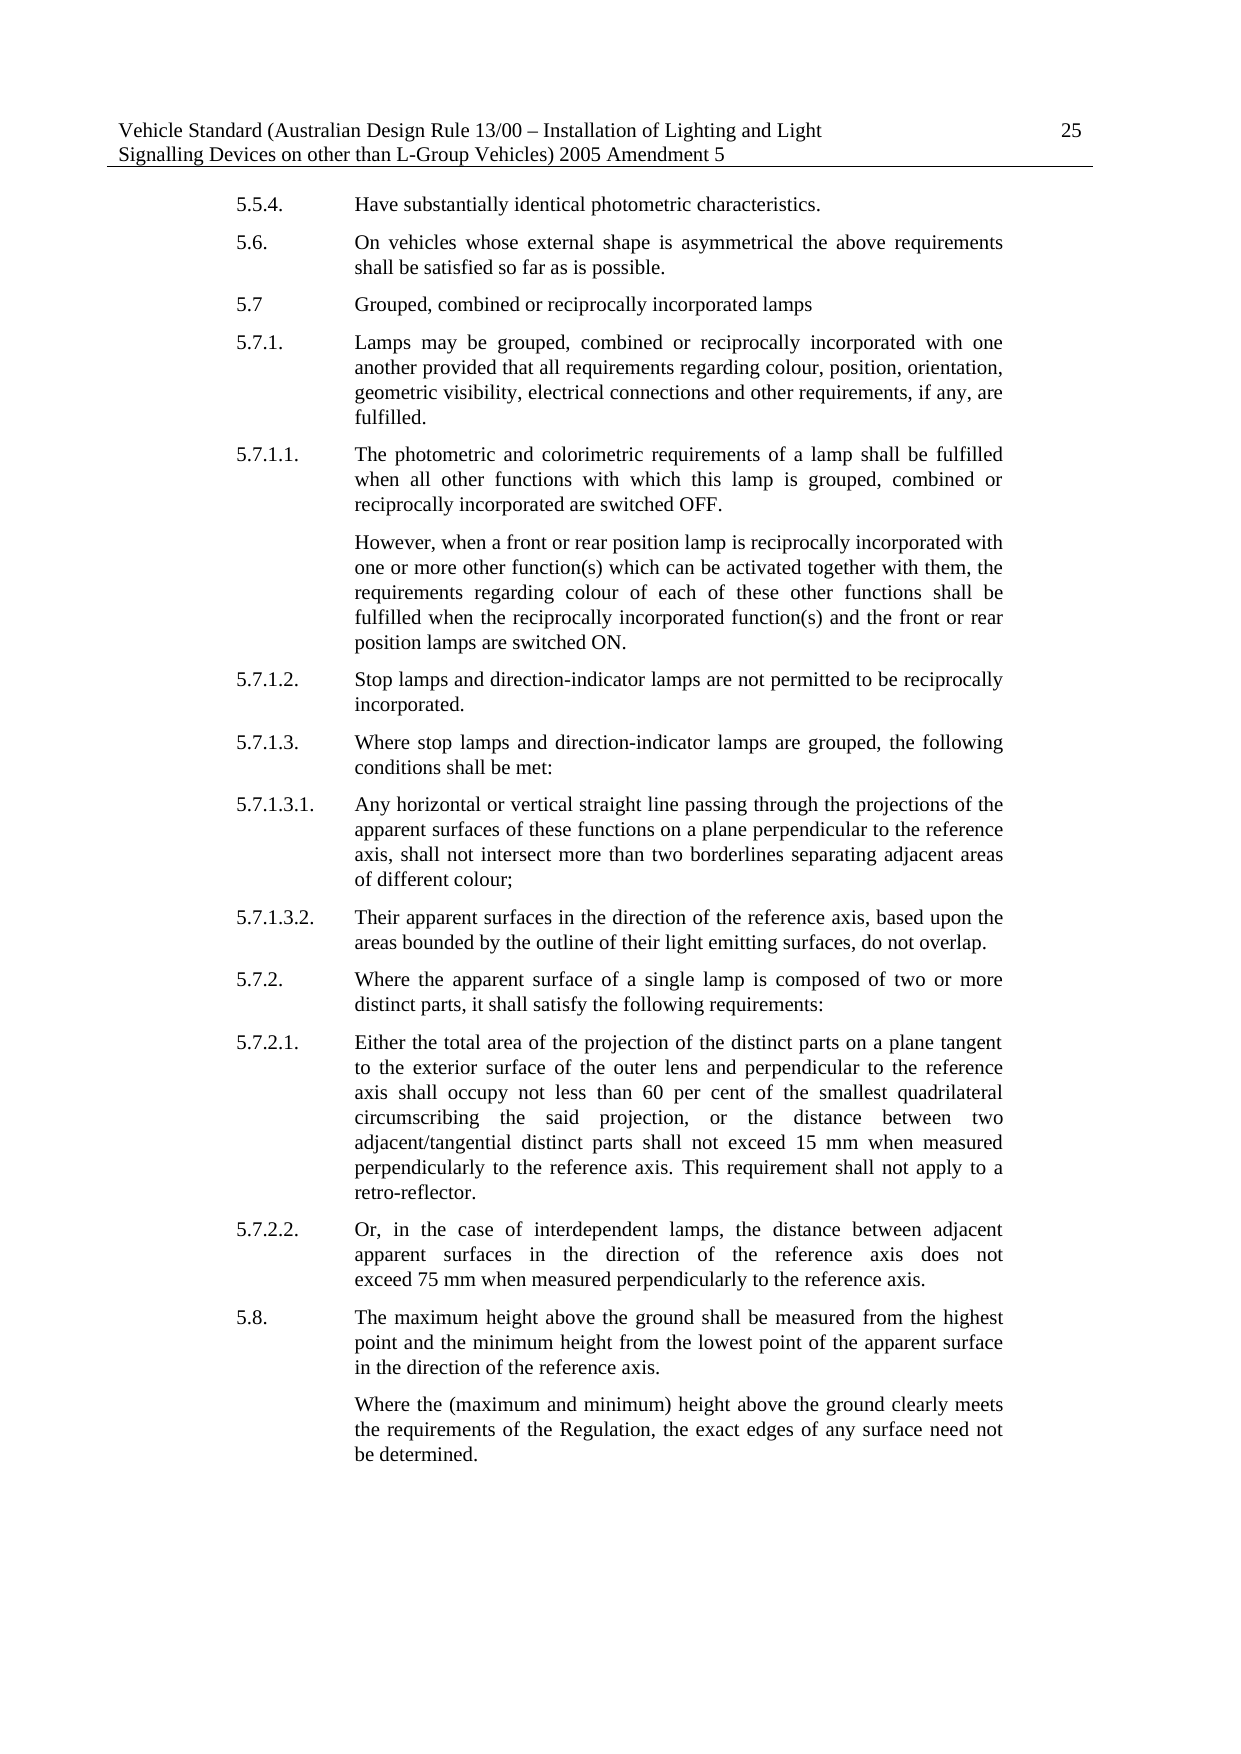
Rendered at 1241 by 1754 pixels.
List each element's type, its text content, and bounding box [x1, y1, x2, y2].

text 5.7.2.2. Or, in the case of interdependent lamps, the distance between adjacent apparent surfaces in the direction of the reference axis does not exceed 75 mm when measured perpendicularly to the reference axis. [236, 1216, 1004, 1291]
text 5.7.1.3.2. Their apparent surfaces in the direction of the reference axis, based upon the areas bounded by the outline of their light emitting surfaces, do not overlap. [236, 904, 1004, 954]
text 5.7.1.1. The photometric and colorimetric requirements of a lamp shall be fulfilled when all other functions with which this lamp is grouped, combined or reciprocally incorporated are switched OFF. [236, 441, 1004, 516]
text 5.7.1. Lamps may be grouped, combined or reciprocally incorporated with one another provided that all requirements regarding colour, position, orientation, geometric visibility, electrical connections and other requirements, if any, are fulfilled. [236, 329, 1004, 429]
text 5.7 Grouped, combined or reciprocally incorporated lamps [236, 291, 1004, 316]
text 5.5.4. Have substantially identical photometric characteristics. [236, 191, 1004, 216]
text 5.7.1.2. Stop lamps and direction-indicator lamps are not permitted to be reciprocally incorporated. [236, 666, 1004, 716]
text However, when a front or rear position lamp is reciprocally incorporated with one or more other function(s) which can be activated together with them, the requirements regarding colour of each of these other functions shall be fulfilled when the reciprocally incorporated function(s) and the front or rear position lamps are switched ON. [354, 529, 1004, 654]
text 5.7.2. Where the apparent surface of a single lamp is composed of two or more distinct parts, it shall satisfy the following requirements: [236, 966, 1004, 1016]
text 5.8. The maximum height above the ground shall be measured from the highest point and the minimum height from the lowest point of the apparent surface in the direction of the reference axis. [236, 1304, 1004, 1379]
text Where the (maximum and minimum) height above the ground clearly meets the requirements of the Regulation, the exact edges of any surface need not be determined. [236, 1391, 1004, 1466]
text 5.7.2.1. Either the total area of the projection of the distinct parts on a plane tangent to the exterior surface of the outer lens and perpendicular to the reference axis shall occupy not less than 60 per cent of the smallest quadrilateral circumscribing the said projection, or the distance between two adjacent/tangential distinct parts shall not exceed 15 mm when measured perpendicularly to the reference axis. This requirement shall not apply to a retro-reflector. [236, 1029, 1004, 1204]
text 5.6. On vehicles whose external shape is asymmetrical the above requirements shall be satisfied so far as is possible. [236, 229, 1004, 279]
text 5.7.1.3.1. Any horizontal or vertical straight line passing through the projections of the apparent surfaces of these functions on a plane perpendicular to the reference axis, shall not intersect more than two borderlines separating adjacent areas of different colour; [236, 791, 1004, 891]
text 5.7.1.3. Where stop lamps and direction-indicator lamps are grouped, the following conditions shall be met: [236, 729, 1004, 779]
